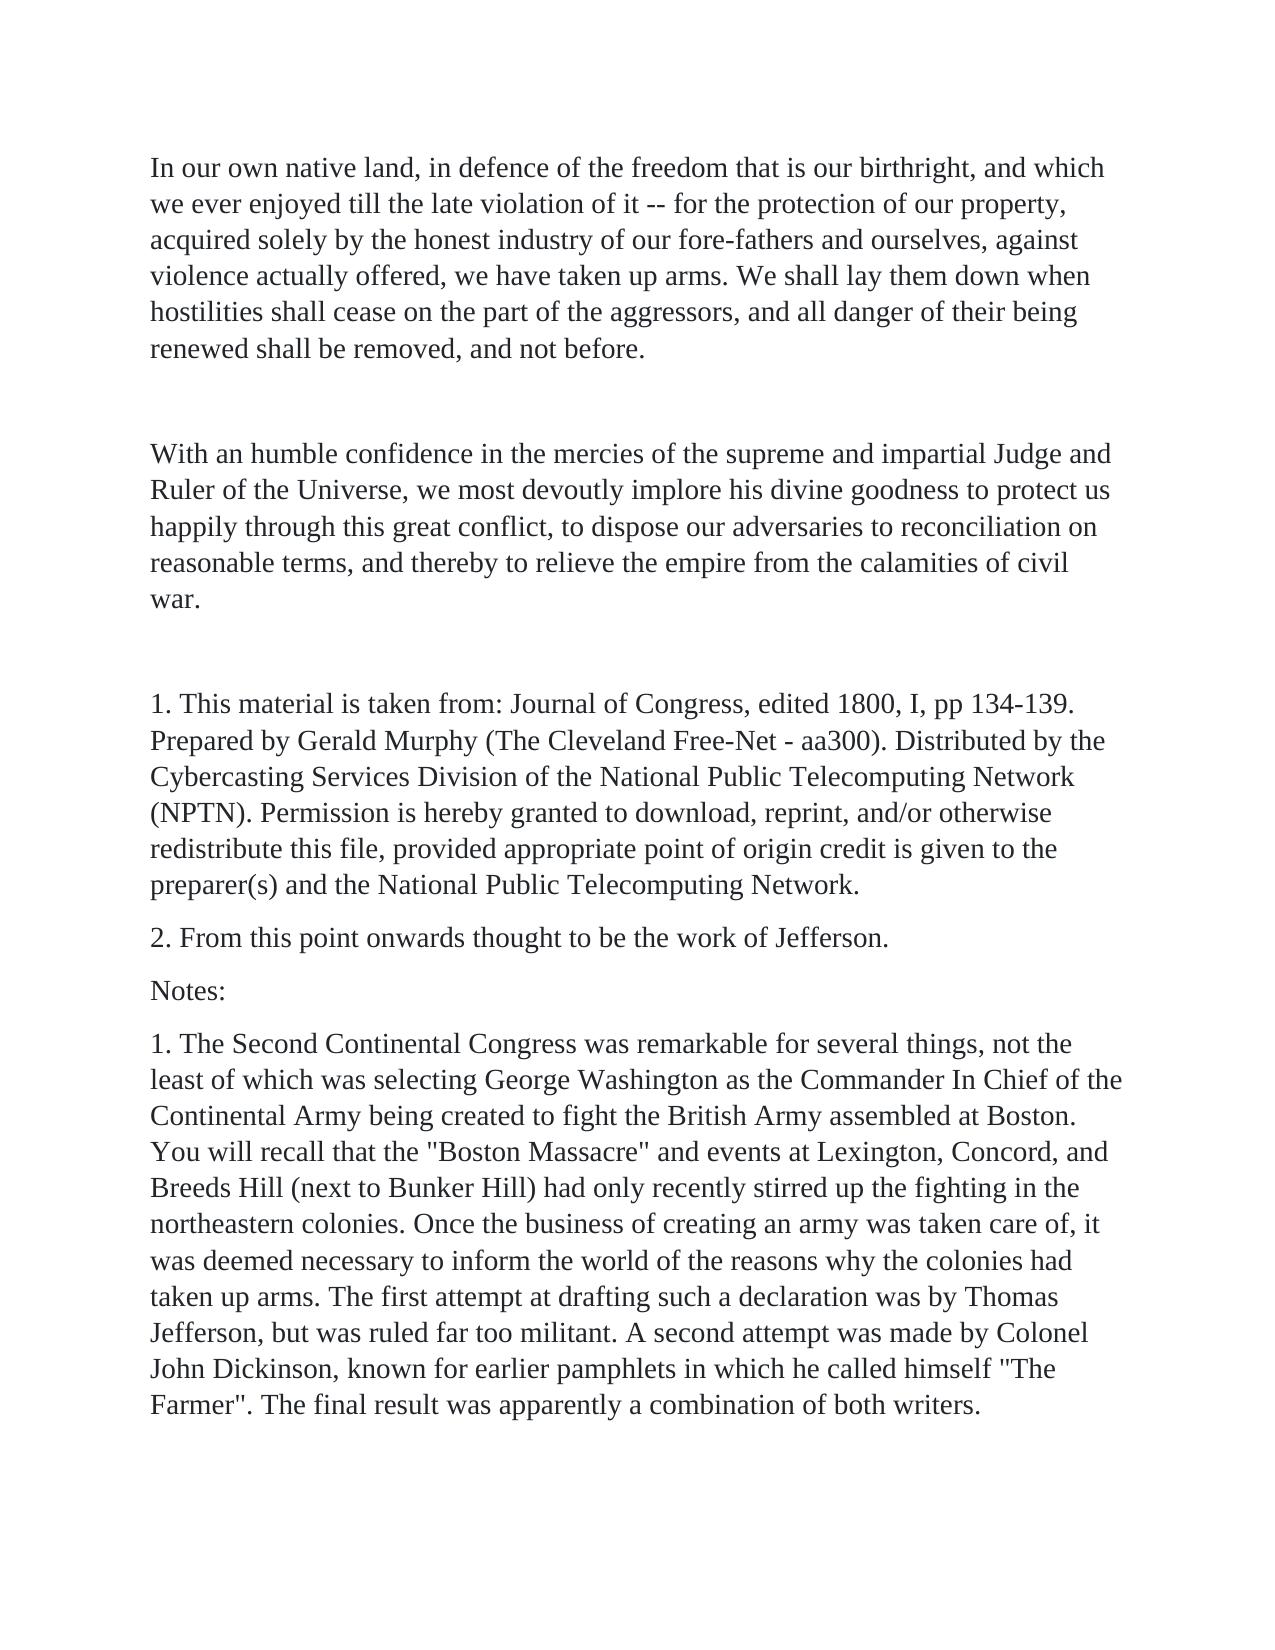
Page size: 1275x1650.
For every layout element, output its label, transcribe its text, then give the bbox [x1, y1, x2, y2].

text Notes: [150, 973, 1125, 1006]
text 1. This material is taken from: Journal of Congress, edited 1800, I, pp 134-139. Prepared by Gerald Murphy (The Cleveland Free-Net - aa300). Distributed by the Cybercasting Services Division of the National Public Telecomputing Network (NPTN). Permission is hereby granted to download, reprint, and/or otherwise redistribute this file, provided appropriate point of origin credit is given to the preparer(s) and the National Public Telecomputing Network. [150, 687, 1125, 901]
text 2. From this point onwards thought to be the work of Jefferson. [150, 920, 1125, 954]
text 1. The Second Continental Congress was remarkable for several things, not the least of which was selecting George Washington as the Commander In Chief of the Continental Army being created to fight the British Army assembled at Boston. You will recall that the "Boston Massacre" and events at Lexington, Concord, and Breeds Hill (next to Bunker Hill) had only recently stirred up the fighting in the northeastern colonies. Once the business of creating an army was taken care of, it was deemed necessary to inform the world of the reasons why the colonies had taken up arms. The first attempt at drafting such a declaration was by Thomas Jefferson, but was ruled far too militant. A second attempt was made by Colonel John Dickinson, known for earlier pamphlets in which he called himself "The Farmer". The final result was apparently a combination of both writers. [150, 1026, 1125, 1421]
text In our own native land, in defence of the freedom that is our birthright, and which we ever enjoyed till the late violation of it -- for the protection of our property, acquired solely by the honest industry of our fore-fathers and ourselves, against violence actually offered, we have taken up arms. We shall lay them down when hostilities shall cease on the part of the aggressors, and all danger of their being renewed shall be removed, and not before. [150, 150, 1125, 364]
text With an humble confidence in the mercies of the supreme and impartial Judge and Ruler of the Universe, we most devoutly implore his divine goodness to protect us happily through this great conflict, to dispose our adversaries to reconciliation on reasonable terms, and thereby to relieve the empire from the calamities of civil war. [150, 436, 1125, 614]
